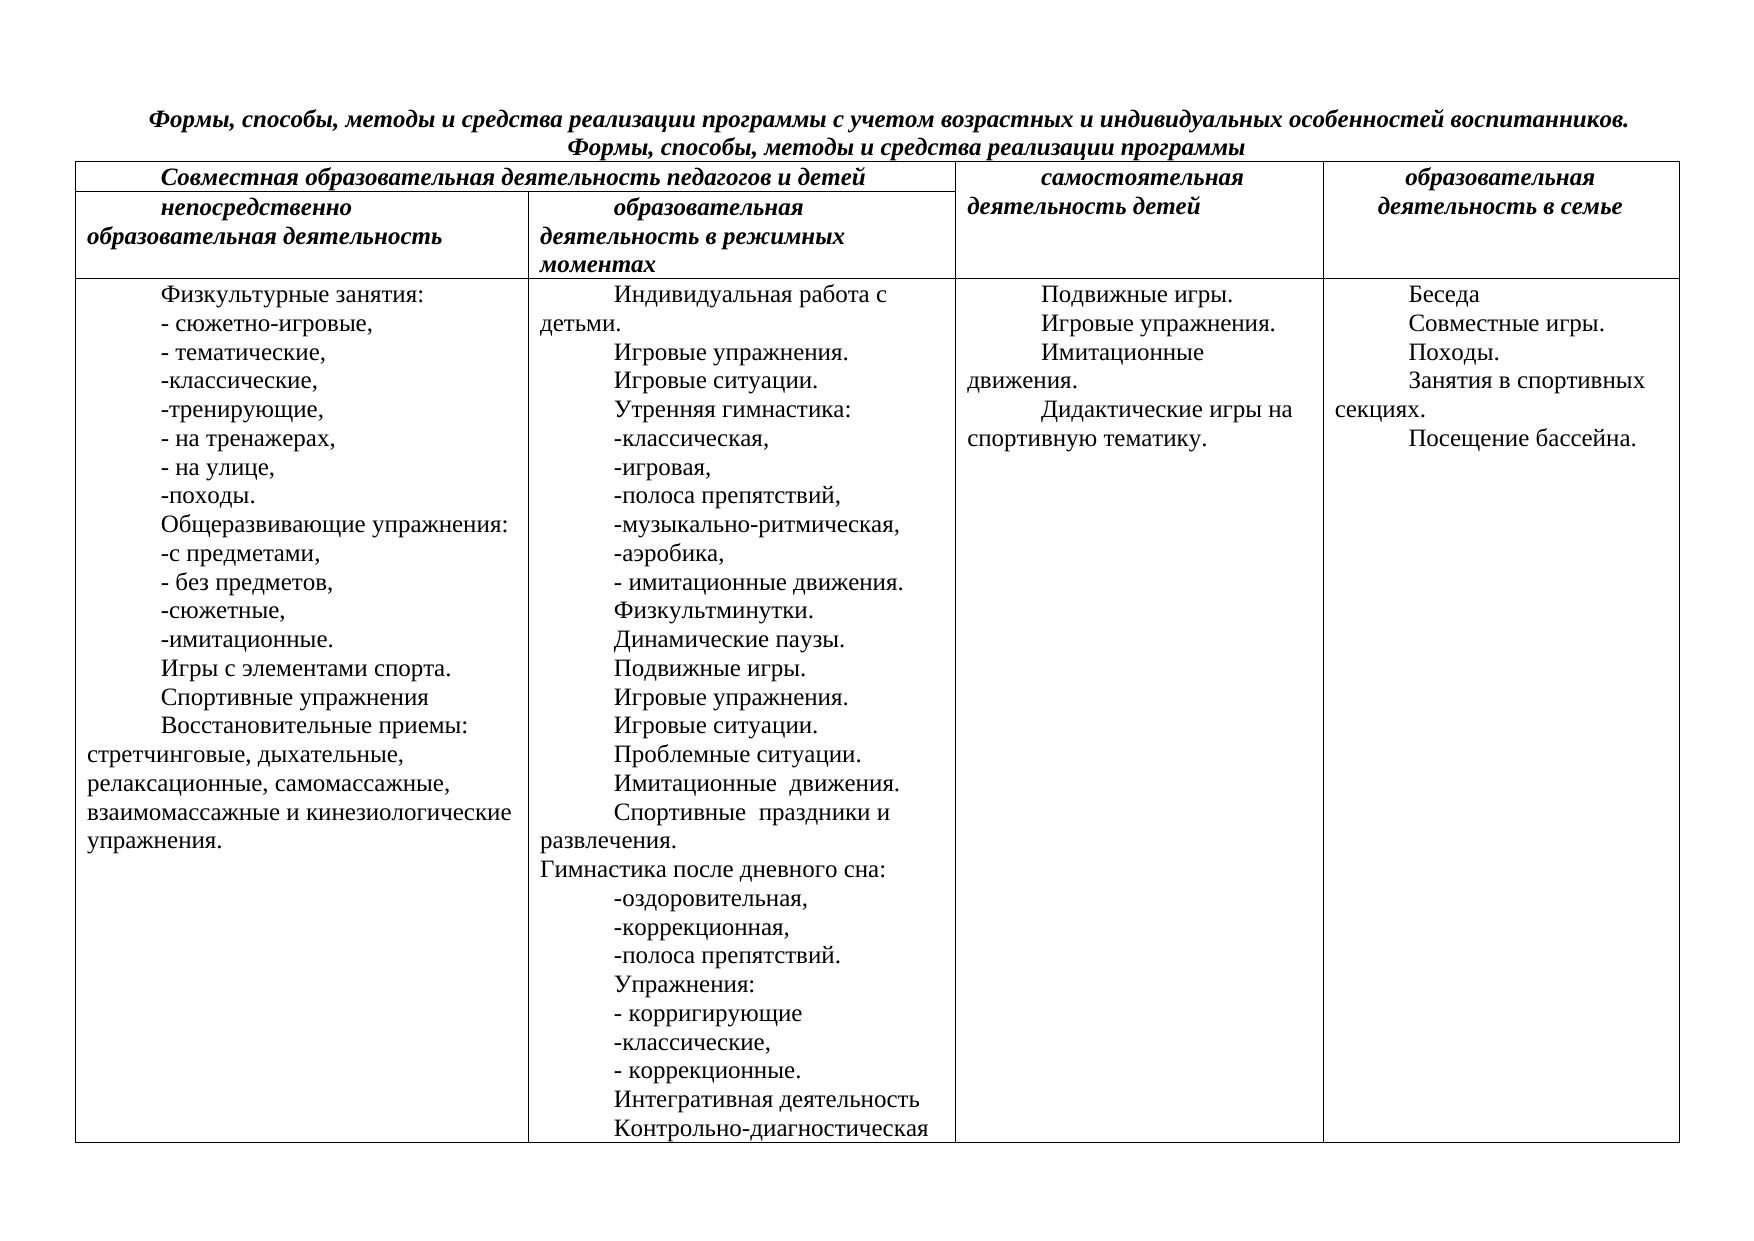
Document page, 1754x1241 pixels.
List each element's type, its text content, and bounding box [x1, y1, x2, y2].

table_header образовательная деятельность в семье [1324, 162, 1679, 278]
table_cell непосредственно образовательная деятельность [76, 192, 528, 278]
table_cell образовательная деятельность в режимных моментах [529, 192, 955, 278]
table_header самостоятельная деятельность детей [956, 162, 1323, 278]
text Формы, способы, методы и средства реализации программы [75, 132, 1679, 161]
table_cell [956, 279, 1323, 1142]
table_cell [529, 279, 955, 1142]
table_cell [76, 279, 528, 1142]
table_header Совместная образовательная деятельность педагогов и детей [76, 162, 955, 191]
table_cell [1324, 279, 1679, 1142]
text Формы, способы, методы и средства реализации программы с учетом возрастных и индивидуальных особенностей воспитанников. [75, 104, 1679, 132]
